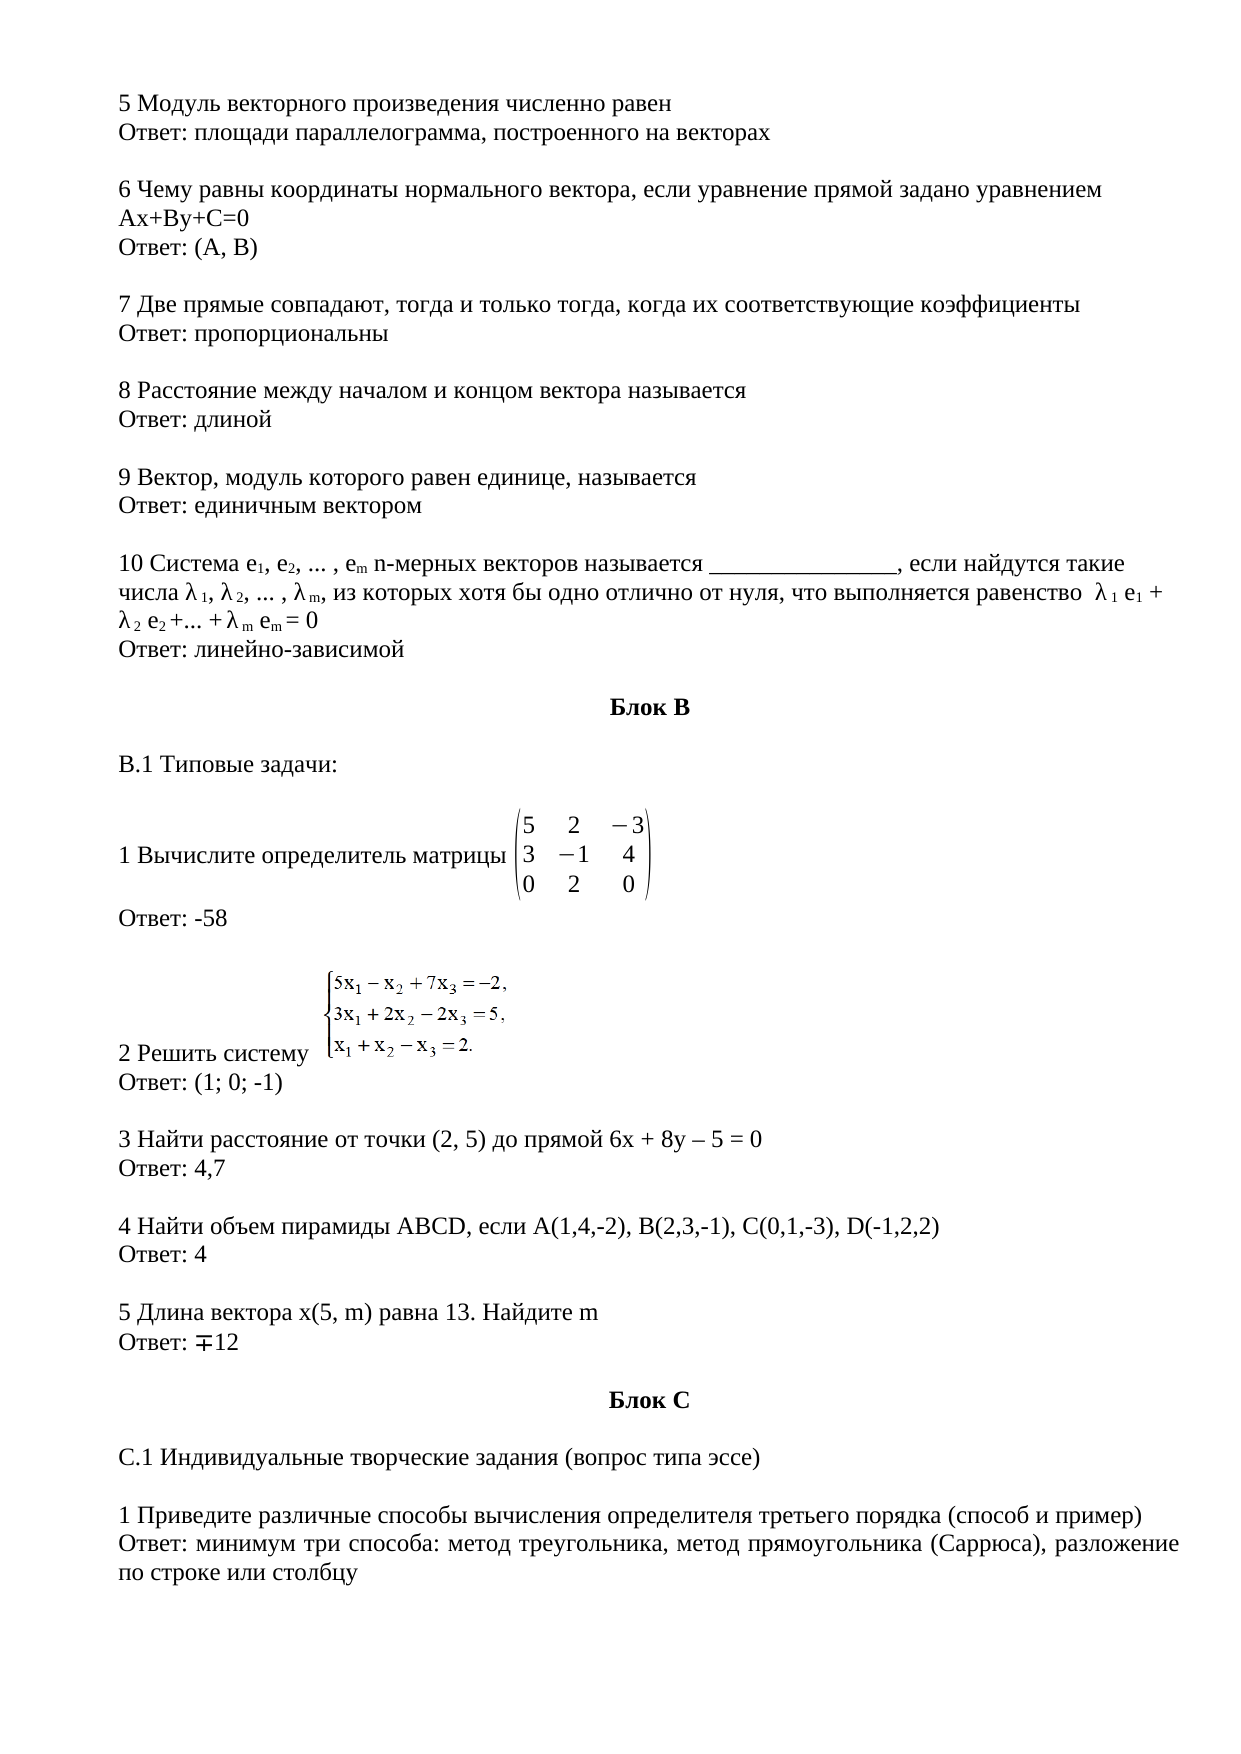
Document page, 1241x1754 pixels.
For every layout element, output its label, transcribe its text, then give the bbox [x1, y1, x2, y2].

text 7 Две прямые совпадают, тогда и только тогда, когда их соответствующие коэффициенты [118, 289, 1181, 318]
text 3 Найти расстояние от точки (2, 5) до прямой 6x + 8y – 5 = 0 [118, 1124, 1181, 1153]
text 2 Решить систему [118, 960, 1181, 1067]
text Ответ: 4,7 [118, 1153, 1181, 1182]
text 5 Длина вектора х(5, m) равна 13. Найдите m [118, 1297, 1181, 1326]
text Блок B [118, 692, 1181, 720]
text Ответ: (А, В) [118, 232, 1181, 260]
picture [315, 960, 519, 1062]
text 5 Модуль векторного произведения численно равен [118, 88, 1181, 117]
text Ответ: длиной [118, 404, 1181, 433]
text Блок С [118, 1385, 1181, 1413]
text В.1 Типовые задачи: [118, 749, 1181, 778]
text 9 Вектор, модуль которого равен единице, называется [118, 462, 1181, 490]
text Ответ: -58 [118, 903, 1181, 931]
text Ответ: площади параллелограмма, построенного на векторах [118, 117, 1181, 145]
text Ответ: (1; 0; -1) [118, 1067, 1181, 1096]
text С.1 Индивидуальные творческие задания (вопрос типа эссе) [118, 1442, 1181, 1471]
text Ответ: линейно-зависимой [118, 634, 1181, 663]
text 1 Приведите различные способы вычисления определителя третьего порядка (способ и пример) [118, 1500, 1181, 1528]
text Ответ: 4 [118, 1239, 1181, 1268]
text 10 Система e1, e2, ... , em n-мерных векторов называется _______________, если найдутся такие числа λ 1, λ 2, ... , λ m, из которых хотя бы одно отлично от нуля, что выполняется равенство λ 1 e1 + λ 2 e2 +... + λ m em = 0 [118, 548, 1181, 634]
text 1 Вычислите определитель матрицы [118, 807, 1181, 903]
text Ответ: единичным вектором [118, 490, 1181, 519]
text 8 Расстояние между началом и концом вектора называется [118, 375, 1181, 404]
text 4 Найти объем пирамиды АВСD, если А(1,4,-2), В(2,3,-1), С(0,1,-3), D(-1,2,2) [118, 1211, 1181, 1239]
text Ответ: пропорциональны [118, 318, 1181, 347]
text 6 Чему равны координаты нормального вектора, если уравнение прямой задано уравнением Ax+By+С=0 [118, 174, 1181, 232]
text Ответ: минимум три способа: метод треугольника, метод прямоугольника (Саррюса), разложение по строке или столбцу [118, 1528, 1181, 1586]
text Ответ: ∓12 [118, 1326, 1181, 1356]
